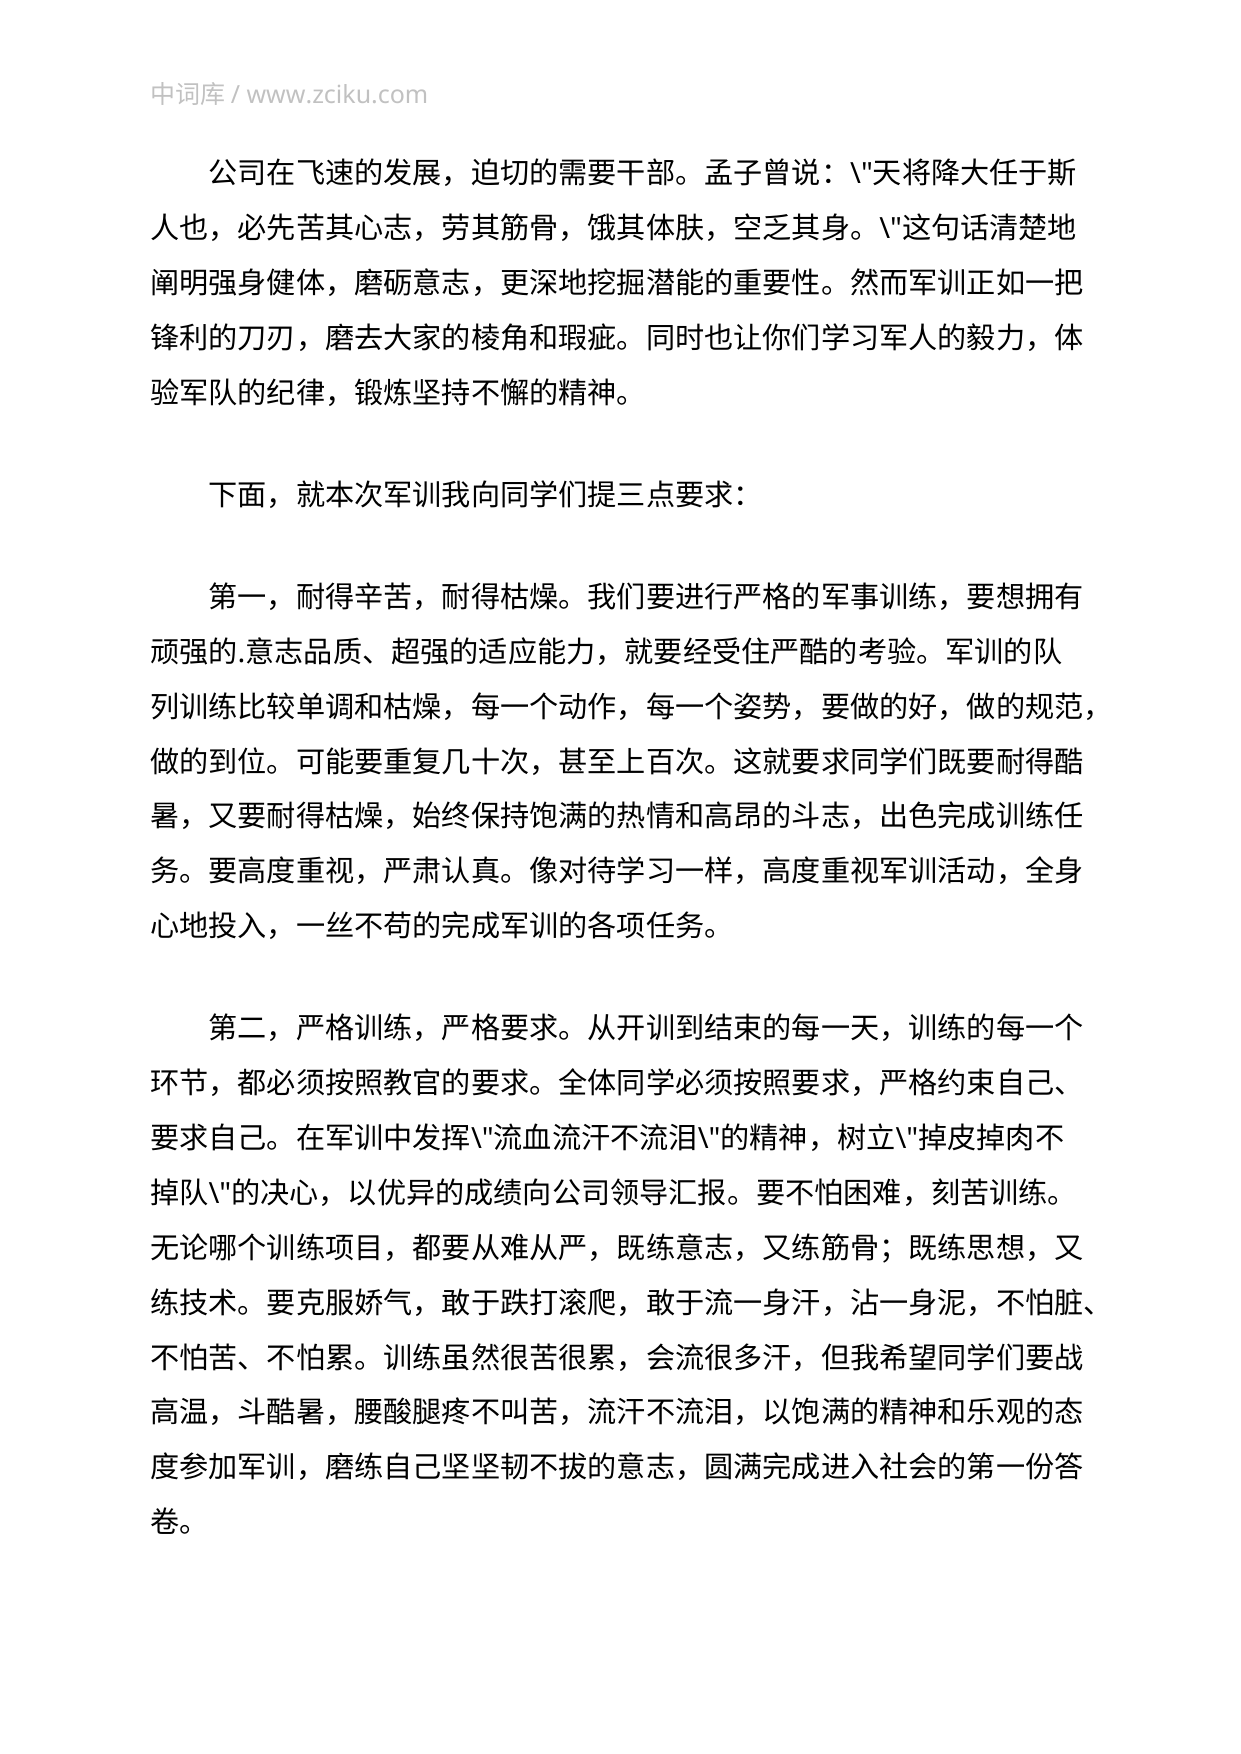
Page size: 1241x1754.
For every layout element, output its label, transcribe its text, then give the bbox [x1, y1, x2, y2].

text 第一，耐得辛苦，耐得枯燥。我们要进行严格的军事训练，要想拥有顽强的.意志品质、超强的适应能力，就要经受住严酷的考验。军训的队列训练比较单调和枯燥，每一个动作，每一个姿势，要做的好，做的规范，做的到位。可能要重复几十次，甚至上百次。这就要求同学们既要耐得酷暑，又要耐得枯燥，始终保持饱满的热情和高昂的斗志，出色完成训练任务。要高度重视，严肃认真。像对待学习一样，高度重视军训活动，全身心地投入，一丝不苟的完成军训的各项任务。 [150, 573, 1090, 945]
text 第二，严格训练，严格要求。从开训到结束的每一天，训练的每一个环节，都必须按照教官的要求。全体同学必须按照要求，严格约束自己、要求自己。在军训中发挥\"流血流汗不流泪\"的精神，树立\"掉皮掉肉不掉队\"的决心，以优异的成绩向公司领导汇报。要不怕困难，刻苦训练。无论哪个训练项目，都要从难从严，既练意志，又练筋骨；既练思想，又练技术。要克服娇气，敢于跌打滚爬，敢于流一身汗，沾一身泥，不怕脏、不怕苦、不怕累。训练虽然很苦很累，会流很多汗，但我希望同学们要战高温，斗酷暑，腰酸腿疼不叫苦，流汗不流泪，以饱满的精神和乐观的态度参加军训，磨练自己坚坚韧不拔的意志，圆满完成进入社会的第一份答卷。 [150, 1004, 1090, 1541]
text 下面，就本次军训我向同学们提三点要求： [150, 472, 1090, 514]
text 公司在飞速的发展，迫切的需要干部。孟子曾说：\"天将降大任于斯人也，必先苦其心志，劳其筋骨，饿其体肤，空乏其身。\"这句话清楚地阐明强身健体，磨砺意志，更深地挖掘潜能的重要性。然而军训正如一把锋利的刀刃，磨去大家的棱角和瑕疵。同时也让你们学习军人的毅力，体验军队的纪律，锻炼坚持不懈的精神。 [150, 150, 1090, 412]
